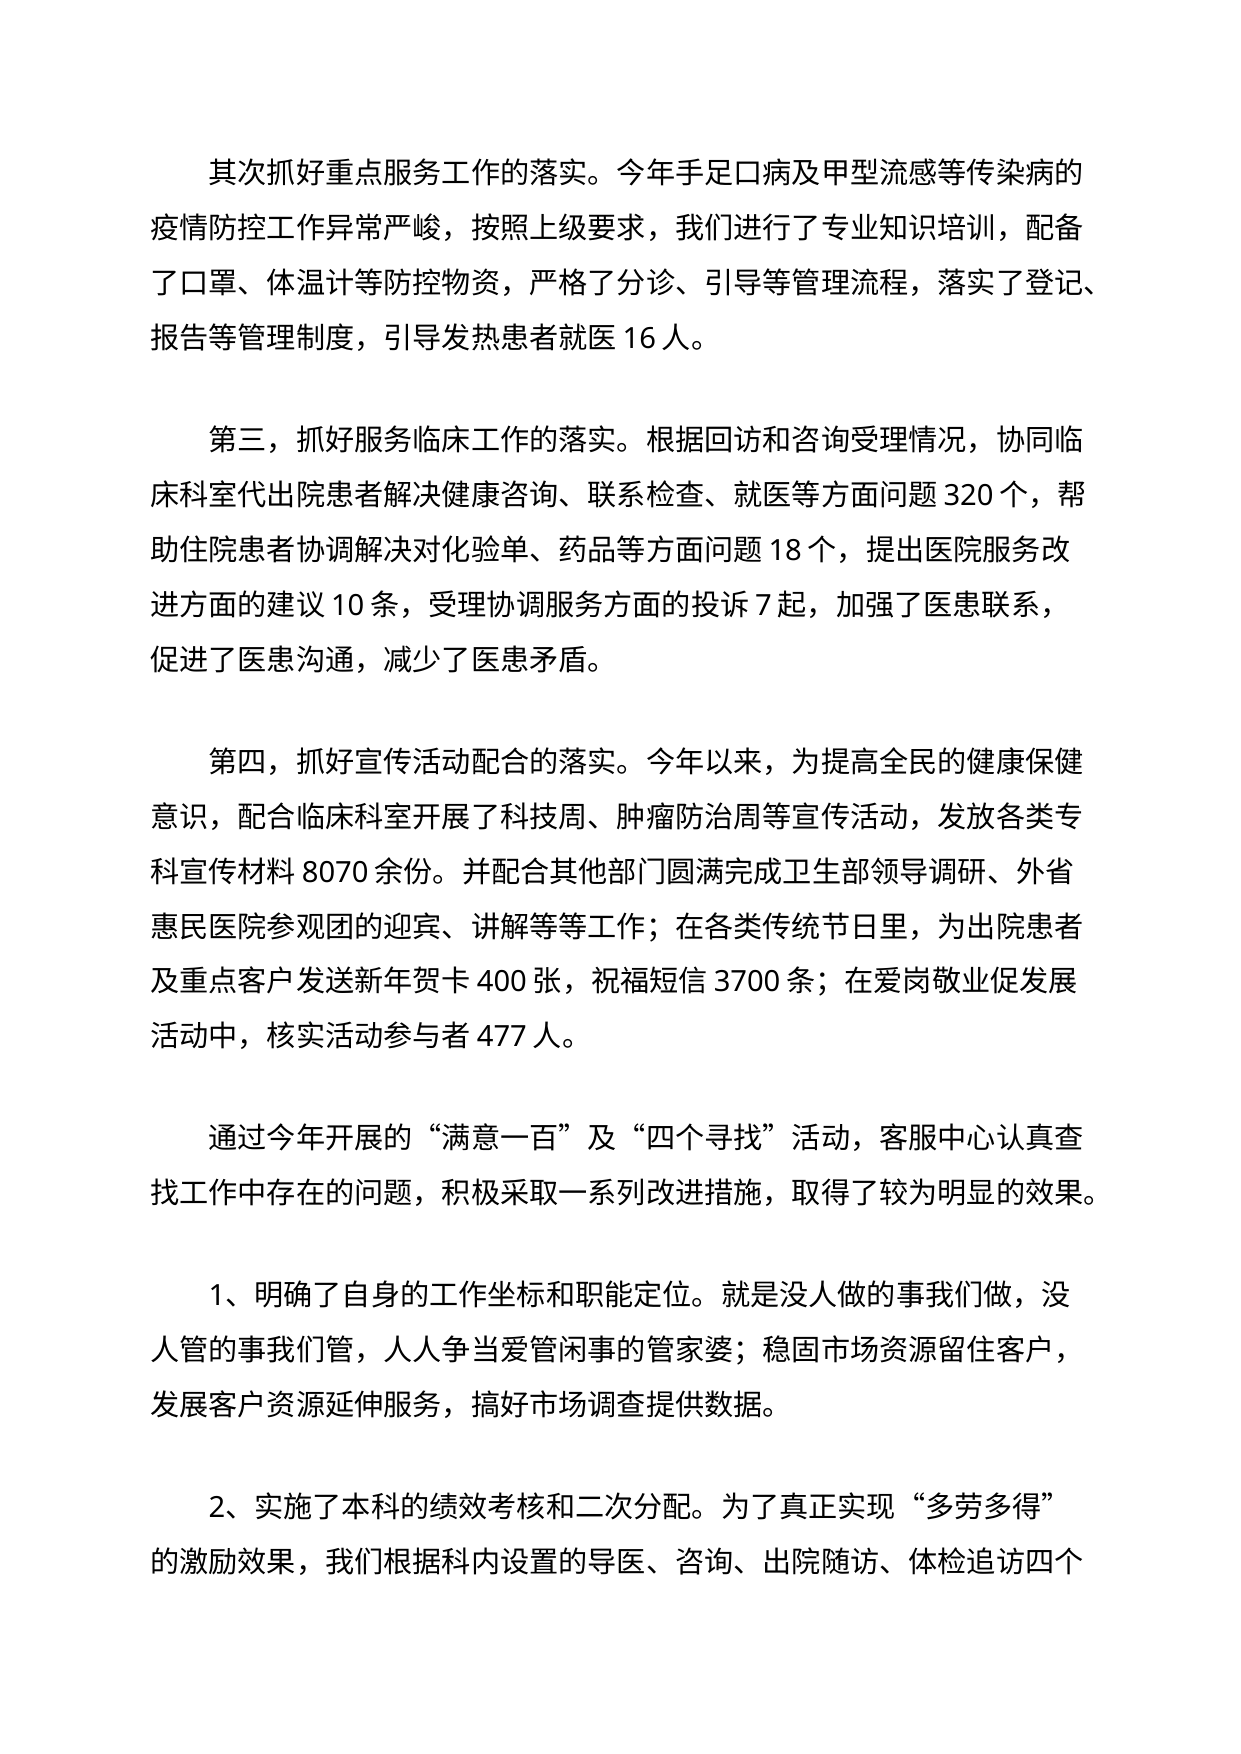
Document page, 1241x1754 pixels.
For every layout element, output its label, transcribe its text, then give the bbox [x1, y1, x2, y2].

text 通过今年开展的“满意一百”及“四个寻找”活动，客服中心认真查找工作中存在的问题，积极采取一系列改进措施，取得了较为明显的效果。 [150, 1115, 1090, 1212]
text 其次抓好重点服务工作的落实。今年手足口病及甲型流感等传染病的疫情防控工作异常严峻，按照上级要求，我们进行了专业知识培训，配备了口罩、体温计等防控物资，严格了分诊、引导等管理流程，落实了登记、报告等管理制度，引导发热患者就医16人。 [150, 150, 1090, 357]
text 第三，抓好服务临床工作的落实。根据回访和咨询受理情况，协同临床科室代出院患者解决健康咨询、联系检查、就医等方面问题320个，帮助住院患者协调解决对化验单、药品等方面问题18个，提出医院服务改进方面的建议10条，受理协调服务方面的投诉7起，加强了医患联系，促进了医患沟通，减少了医患矛盾。 [150, 417, 1090, 679]
text 第四，抓好宣传活动配合的落实。今年以来，为提高全民的健康保健意识，配合临床科室开展了科技周、肿瘤防治周等宣传活动，发放各类专科宣传材料8070余份。并配合其他部门圆满完成卫生部领导调研、外省惠民医院参观团的迎宾、讲解等等工作；在各类传统节日里，为出院患者及重点客户发送新年贺卡400张，祝福短信3700条；在爱岗敬业促发展活动中，核实活动参与者477人。 [150, 738, 1090, 1055]
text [150, 1483, 1090, 1581]
text 1、明确了自身的工作坐标和职能定位。就是没人做的事我们做，没人管的事我们管，人人争当爱管闲事的管家婆；稳固市场资源留住客户，发展客户资源延伸服务，搞好市场调查提供数据。 [150, 1272, 1090, 1424]
